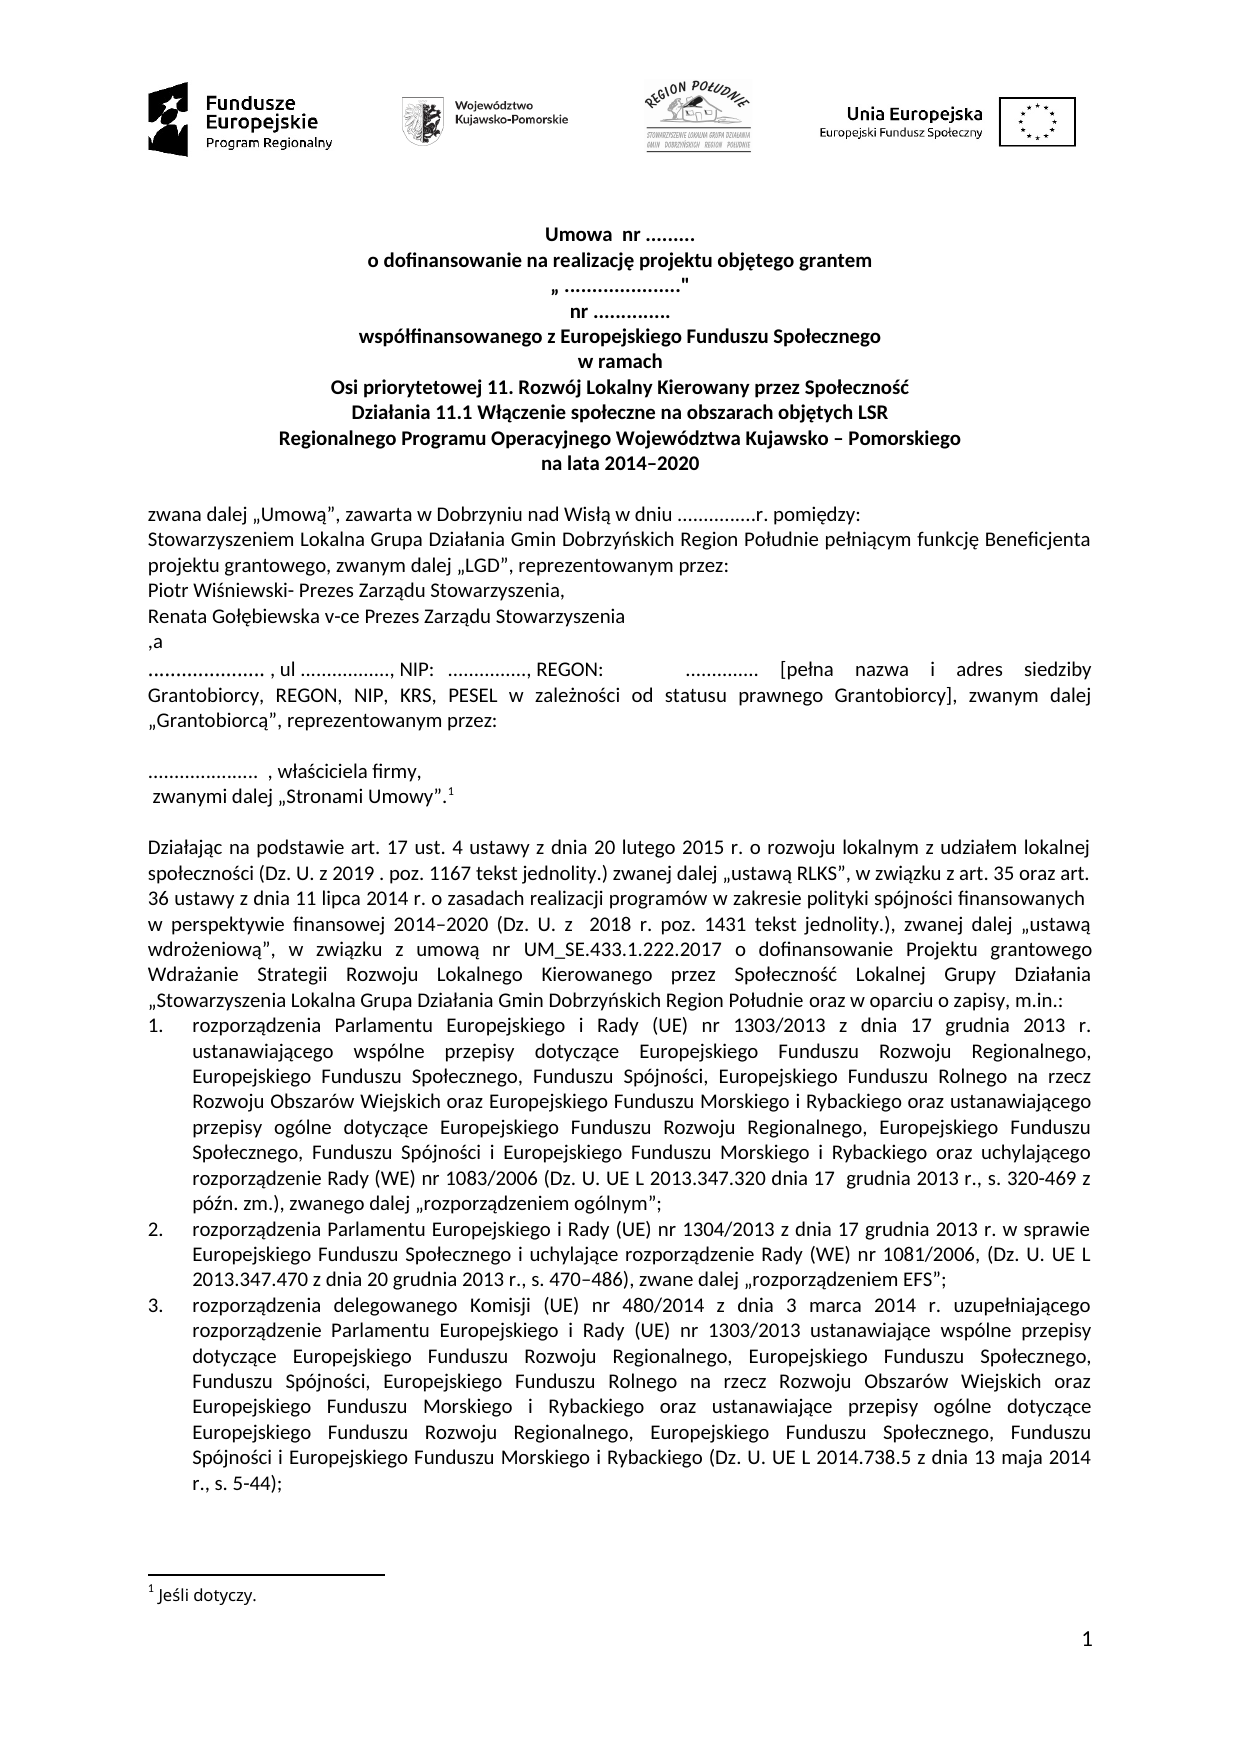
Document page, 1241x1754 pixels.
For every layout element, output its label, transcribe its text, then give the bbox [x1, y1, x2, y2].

text Umowa nr ......... [148, 222, 1092, 247]
picture [803, 80, 1093, 163]
list rozporządzenia Parlamentu Europejskiego i Rady (UE) nr 1304/2013 z dnia 17 grudnia 2013 r. w sprawie Europejskiego Funduszu Społecznego i uchylające rozporządzenie Rady (WE) nr 1081/2006, (Dz. U. UE L 2013.347.470 z dnia 20 grudnia 2013 r., s. 470–486), zwane dalej „rozporządzeniem EFS”; [148, 1216, 1092, 1292]
text Renata Gołębiewska v-ce Prezes Zarządu Stowarzyszenia [148, 603, 1092, 628]
text Działając na podstawie art. 17 ust. 4 ustawy z dnia 20 lutego 2015 r. o rozwoju lokalnym z udziałem lokalnej społeczności (Dz. U. z 2019 . poz. 1167 tekst jednolity.) zwanej dalej „ustawą RLKS”, w związku z art. 35 oraz art. 36 ustawy z dnia 11 lipca 2014 r. o zasadach realizacji programów w zakresie polityki spójności finansowanych w perspektywie finansowej 2014–2020 (Dz. U. z 2018 r. poz. 1431 tekst jednolity.), zwanej dalej „ustawą wdrożeniową”, w związku z umową nr UM_SE.433.1.222.2017 o dofinansowanie Projektu grantowego Wdrażanie Strategii Rozwoju Lokalnego Kierowanego przez Społeczność Lokalnej Grupy Działania „Stowarzyszenia Lokalna Grupa Działania Gmin Dobrzyńskich Region Południe oraz w oparciu o zapisy, m.in.: [148, 834, 1092, 1012]
text ..................... , właściciela firmy, [148, 758, 1092, 784]
text Piotr Wiśniewski- Prezes Zarządu Stowarzyszenia, [148, 577, 1092, 603]
text współfinansowanego z Europejskiego Funduszu Społecznego [148, 323, 1092, 349]
text ,a [148, 628, 1092, 654]
text w ramach [148, 349, 1092, 374]
picture [643, 79, 753, 153]
picture [129, 63, 351, 175]
list rozporządzenia delegowanego Komisji (UE) nr 480/2014 z dnia 3 marca 2014 r. uzupełniającego rozporządzenie Parlamentu Europejskiego i Rady (UE) nr 1303/2013 ustanawiające wspólne przepisy dotyczące Europejskiego Funduszu Rozwoju Regionalnego, Europejskiego Funduszu Społecznego, Funduszu Spójności, Europejskiego Funduszu Rolnego na rzecz Rozwoju Obszarów Wiejskich oraz Europejskiego Funduszu Morskiego i Rybackiego oraz ustanawiające przepisy ogólne dotyczące Europejskiego Funduszu Rozwoju Regionalnego, Europejskiego Funduszu Społecznego, Funduszu Spójności i Europejskiego Funduszu Morskiego i Rybackiego (Dz. U. UE L 2014.738.5 z dnia 13 maja 2014 r., s. 5-44); [148, 1292, 1092, 1495]
text ..................... , ul ................., NIP: ..............., REGON: .............. [pełna nazwa i adres siedziby Grantobiorcy, REGON, NIP, KRS, PESEL w zależności od statusu prawnego Grantobiorcy], zwanym dalej „Grantobiorcą”, reprezentowanym przez: [148, 654, 1092, 733]
text na lata 2014–2020 [148, 450, 1092, 476]
text Działania 11.1 Włączenie społeczne na obszarach objętych LSR [148, 399, 1092, 425]
text Stowarzyszeniem Lokalna Grupa Działania Gmin Dobrzyńskich Region Południe pełniącym funkcję Beneficjenta projektu grantowego, zwanym dalej „LGD”, reprezentowanym przez: [148, 527, 1092, 577]
text zwanymi dalej „Stronami Umowy”. [148, 784, 1092, 809]
list rozporządzenia Parlamentu Europejskiego i Rady (UE) nr 1303/2013 z dnia 17 grudnia 2013 r. ustanawiającego wspólne przepisy dotyczące Europejskiego Funduszu Rozwoju Regionalnego, Europejskiego Funduszu Społecznego, Funduszu Spójności, Europejskiego Funduszu Rolnego na rzecz Rozwoju Obszarów Wiejskich oraz Europejskiego Funduszu Morskiego i Rybackiego oraz ustanawiającego przepisy ogólne dotyczące Europejskiego Funduszu Rozwoju Regionalnego, Europejskiego Funduszu Społecznego, Funduszu Spójności i Europejskiego Funduszu Morskiego i Rybackiego oraz uchylającego rozporządzenie Rady (WE) nr 1083/2006 (Dz. U. UE L 2013.347.320 dnia 17 grudnia 2013 r., s. 320-469 z późn. zm.), zwanego dalej „rozporządzeniem ogólnym”; [148, 1012, 1092, 1216]
text „ ....................." [148, 272, 1092, 298]
text Osi priorytetowej 11. Rozwój Lokalny Kierowany przez Społeczność [148, 374, 1092, 399]
text zwana dalej „Umową”, zawarta w Dobrzyniu nad Wisłą w dniu ...............r. pomiędzy: [148, 501, 1092, 527]
text nr .............. [148, 298, 1092, 323]
text o dofinansowanie na realizację projektu objętego grantem [148, 247, 1092, 272]
text Regionalnego Programu Operacyjnego Województwa Kujawsko – Pomorskiego [148, 425, 1092, 450]
